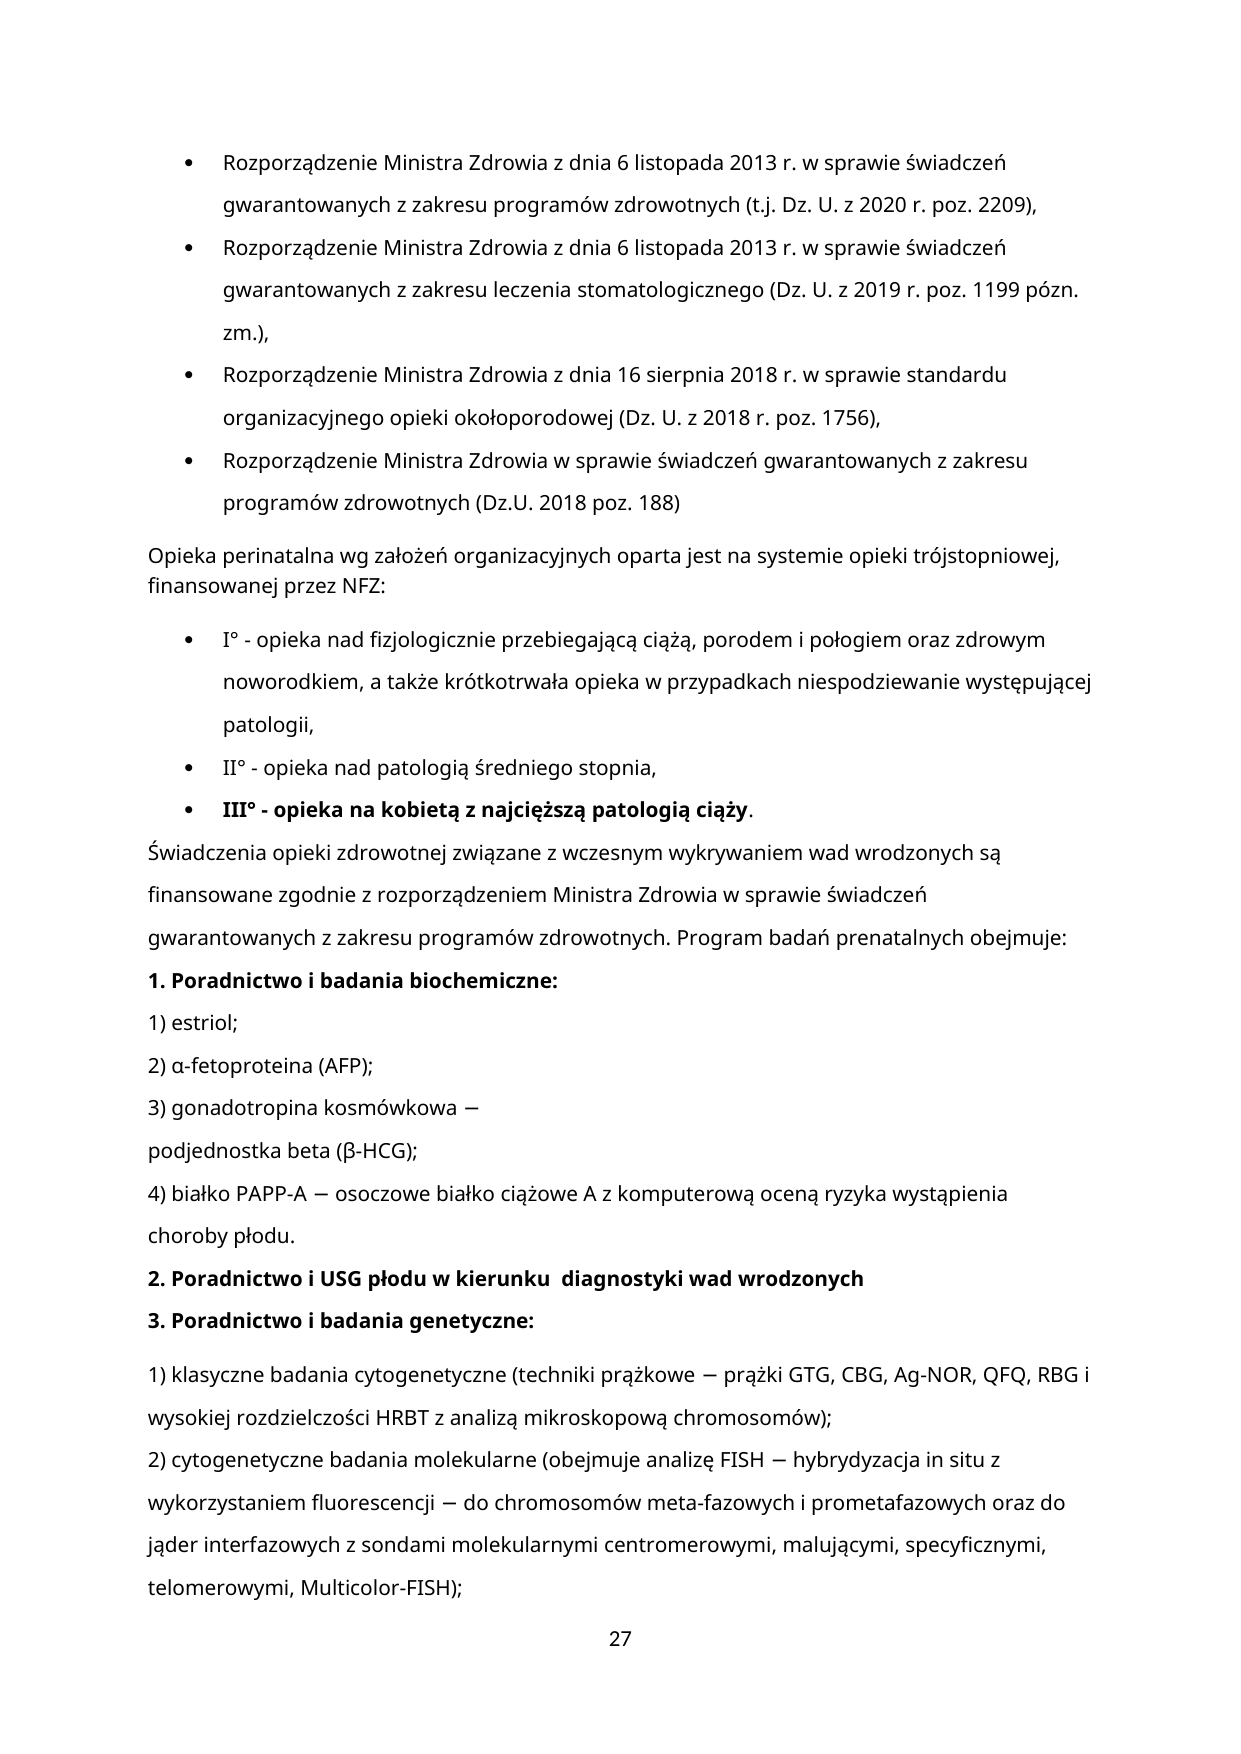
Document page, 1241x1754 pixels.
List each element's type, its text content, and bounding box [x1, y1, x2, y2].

list II° - opieka nad patologią średniego stopnia, [185, 753, 1093, 781]
list I° - opieka nad fizjologicznie przebiegającą ciążą, porodem i połogiem oraz zdrowym noworodkiem, a także krótkotrwała opieka w przypadkach niespodziewanie występującej patologii, [185, 625, 1093, 738]
text 2. Poradnictwo i USG płodu w kierunku diagnostyki wad wrodzonych [148, 1264, 1093, 1292]
text 1) klasyczne badania cytogenetyczne (techniki prążkowe − prążki GTG, CBG, Ag-NOR, QFQ, RBG i wysokiej rozdzielczości HRBT z analizą mikroskopową chromosomów); [148, 1360, 1093, 1431]
text 1. Poradnictwo i badania biochemiczne: [148, 966, 1093, 994]
text podjednostka beta (β-HCG); [148, 1136, 1093, 1164]
text 2) α-fetoproteina (AFP); [148, 1051, 1093, 1079]
text 3. Poradnictwo i badania genetyczne: [148, 1307, 1093, 1335]
text 2) cytogenetyczne badania molekularne (obejmuje analizę FISH − hybrydyzacja in situ z wykorzystaniem fluorescencji − do chromosomów meta-fazowych i prometafazowych oraz do jąder interfazowych z sondami molekularnymi centromerowymi, malującymi, specyficznymi, telomerowymi, Multicolor-FISH); [148, 1445, 1093, 1601]
list Rozporządzenie Ministra Zdrowia z dnia 6 listopada 2013 r. w sprawie świadczeń gwarantowanych z zakresu leczenia stomatologicznego (Dz. U. z 2019 r. poz. 1199 pózn. zm.), [185, 233, 1093, 346]
text Opieka perinatalna wg założeń organizacyjnych oparta jest na systemie opieki trójstopniowej, finansowanej przez NFZ: [148, 539, 1093, 600]
text 4) białko PAPP-A − osoczowe białko ciążowe A z komputerową oceną ryzyka wystąpienia choroby płodu. [148, 1179, 1093, 1250]
text 3) gonadotropina kosmówkowa − [148, 1093, 1093, 1122]
list Rozporządzenie Ministra Zdrowia z dnia 16 sierpnia 2018 r. w sprawie standardu organizacyjnego opieki okołoporodowej (Dz. U. z 2018 r. poz. 1756), [185, 361, 1093, 432]
text 1) estriol; [148, 1008, 1093, 1037]
list III° - opieka na kobietą z najcięższą patologią ciąży. [185, 795, 1093, 824]
text Świadczenia opieki zdrowotnej związane z wczesnym wykrywaniem wad wrodzonych są finansowane zgodnie z rozporządzeniem Ministra Zdrowia w sprawie świadczeń gwarantowanych z zakresu programów zdrowotnych. Program badań prenatalnych obejmuje: [148, 838, 1093, 952]
list Rozporządzenie Ministra Zdrowia z dnia 6 listopada 2013 r. w sprawie świadczeń gwarantowanych z zakresu programów zdrowotnych (t.j. Dz. U. z 2020 r. poz. 2209), [185, 148, 1093, 219]
list Rozporządzenie Ministra Zdrowia w sprawie świadczeń gwarantowanych z zakresu programów zdrowotnych (Dz.U. 2018 poz. 188) [185, 446, 1093, 517]
